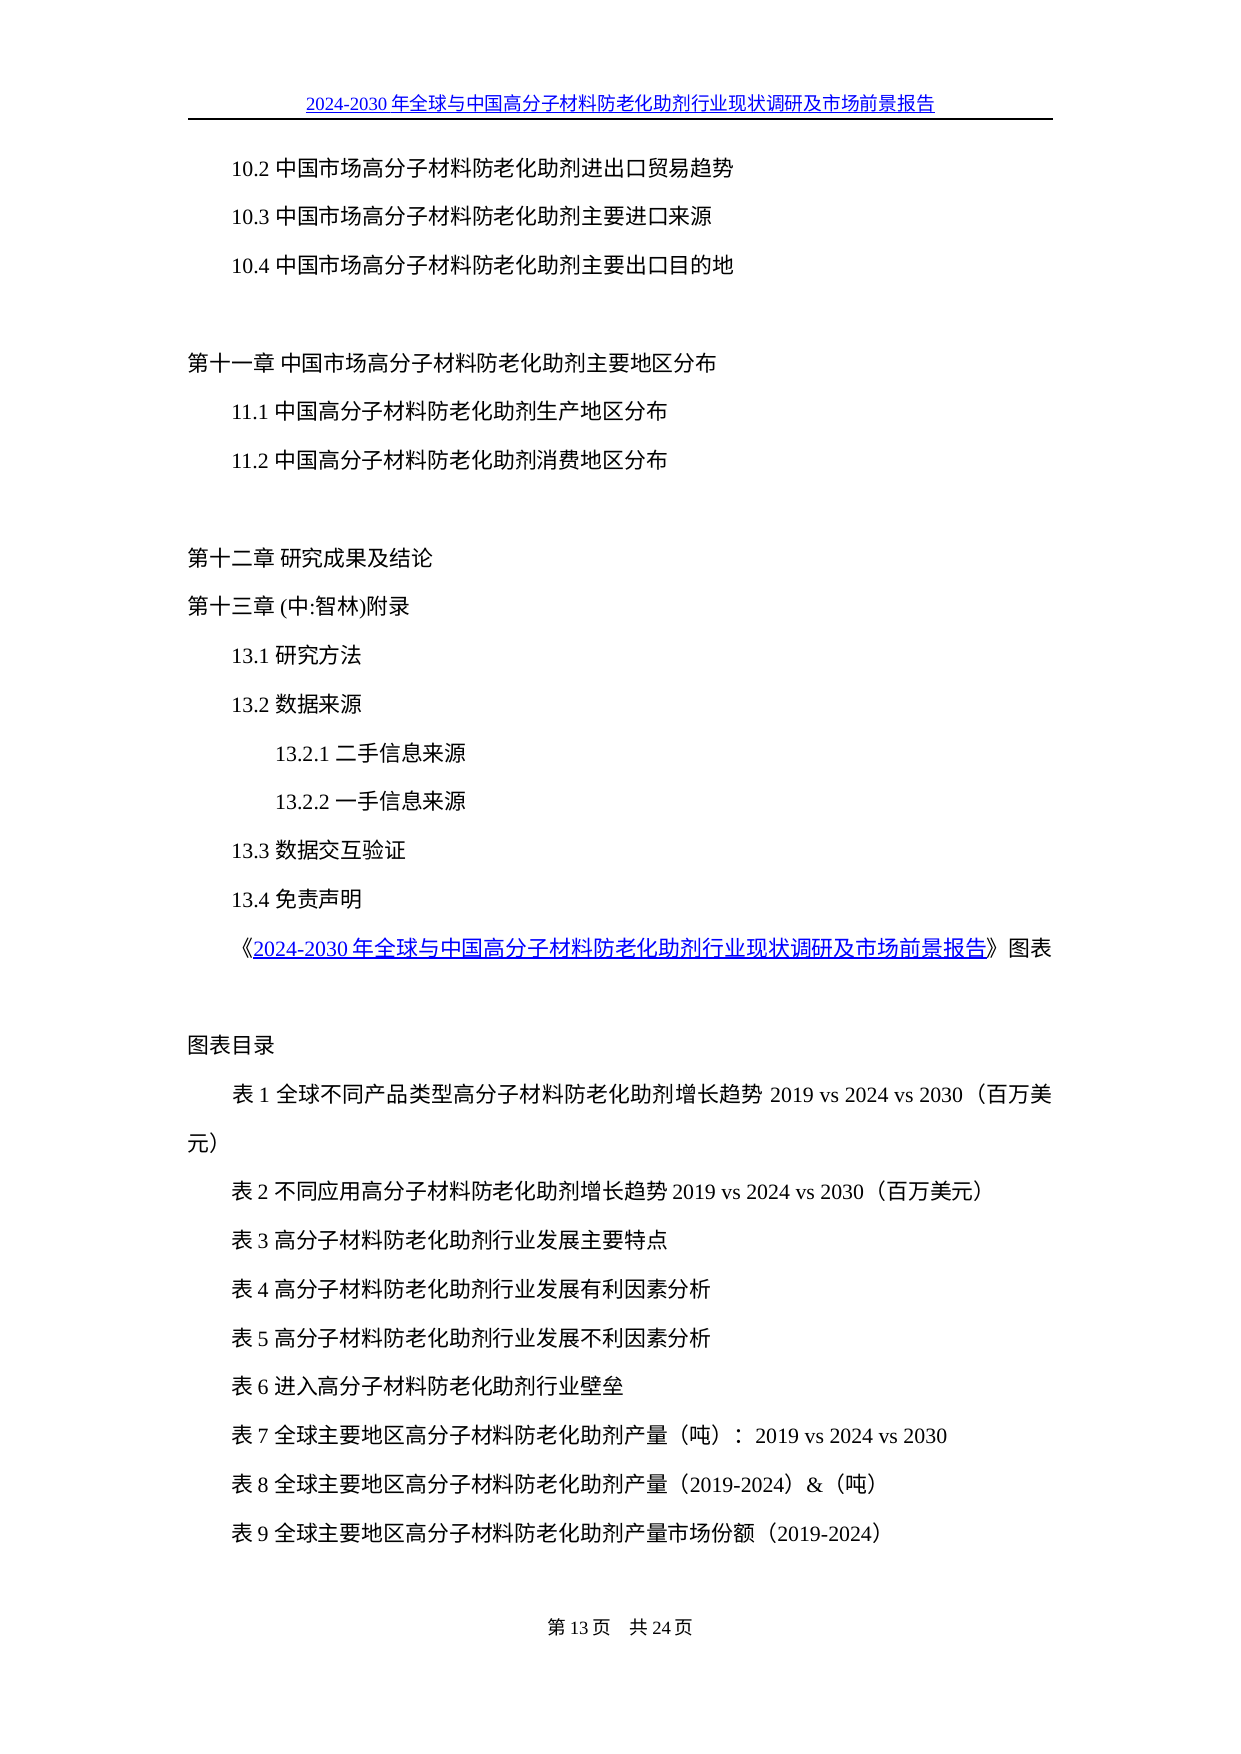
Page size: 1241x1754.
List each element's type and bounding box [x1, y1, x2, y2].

text [187, 150, 1053, 1548]
